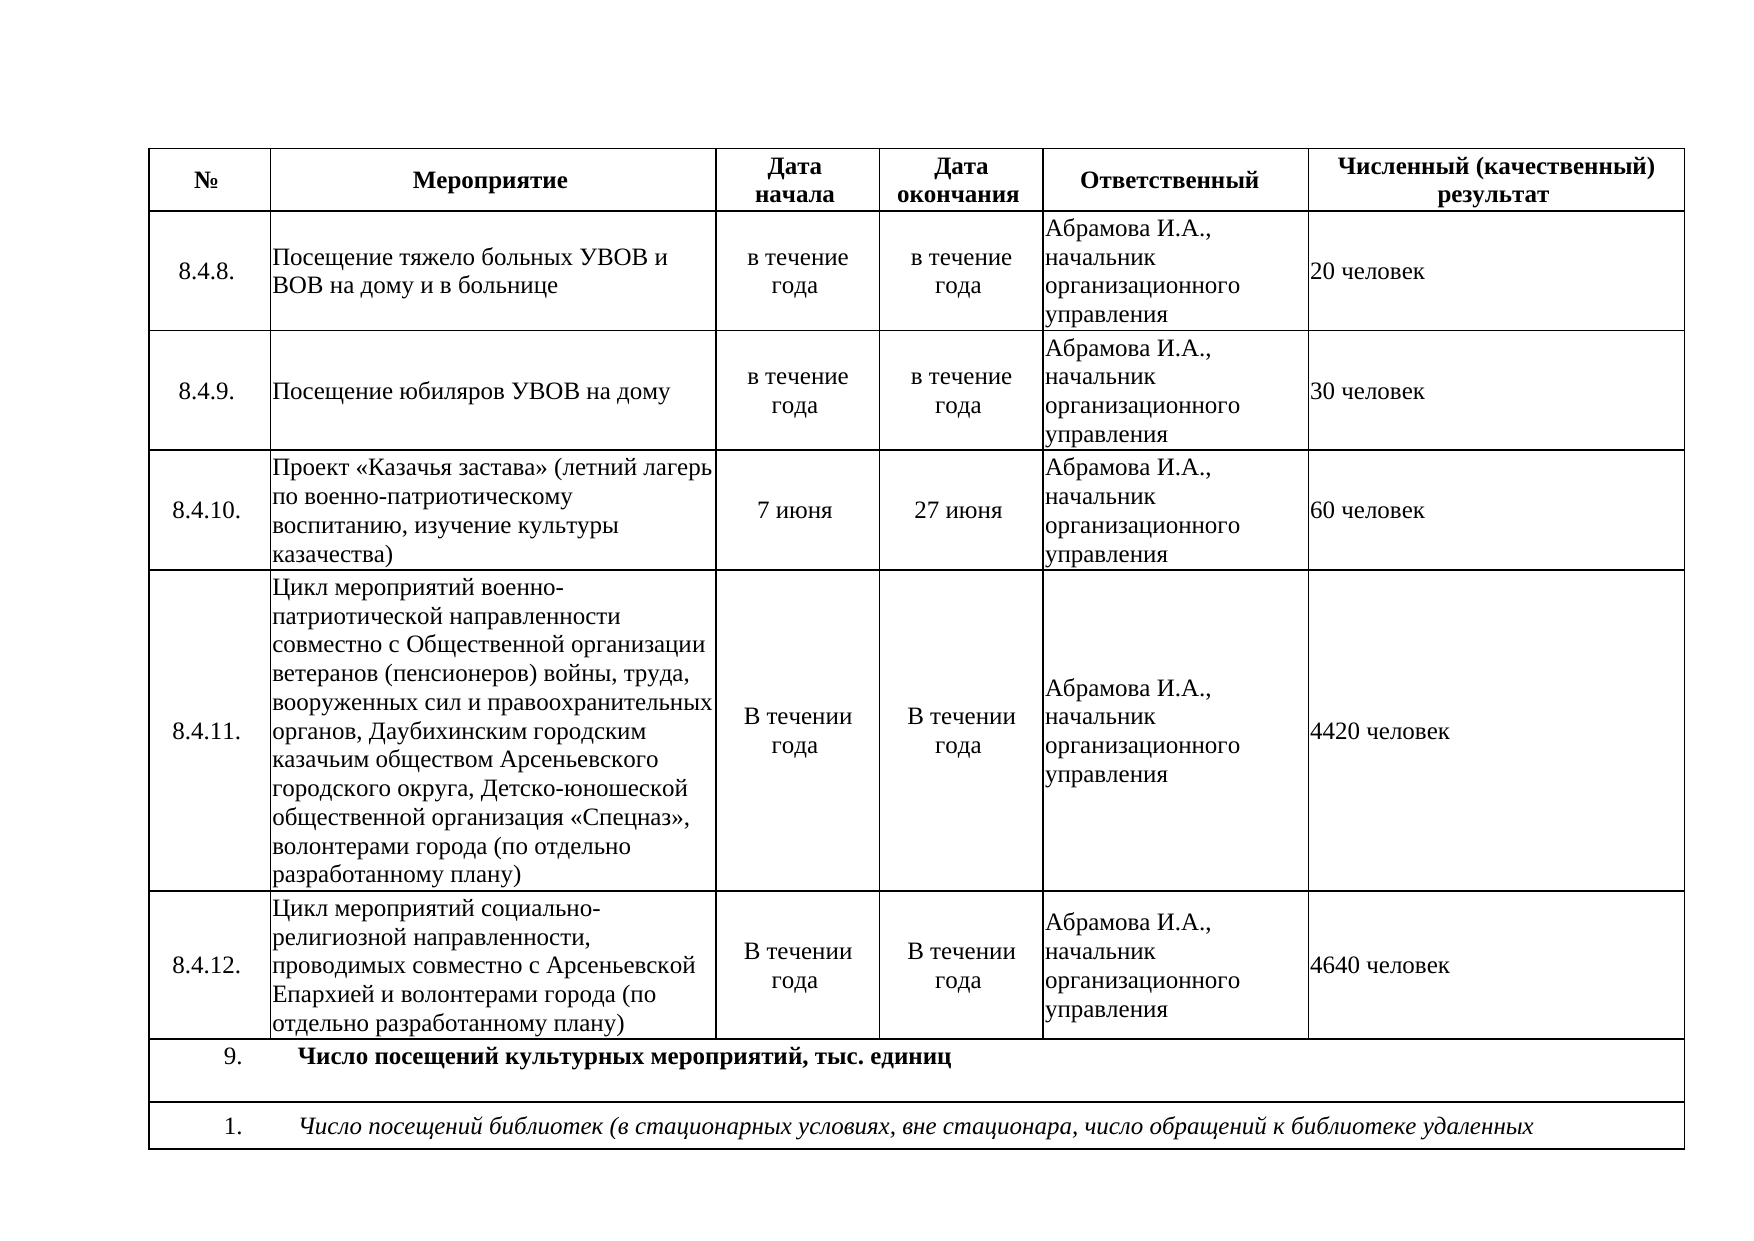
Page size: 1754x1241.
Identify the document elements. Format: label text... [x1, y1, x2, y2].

table_cell Абрамова И.А., начальник организационного управления [1044, 892, 1308, 1038]
table_cell Посещение юбиляров УВОВ на дому [271, 331, 715, 449]
table_cell в течение года [880, 331, 1042, 449]
table_cell В течении года [880, 571, 1042, 890]
table_cell 27 июня [880, 451, 1042, 569]
table_cell в течение года [880, 212, 1042, 329]
table_header Мероприятие [271, 149, 715, 210]
table_header Численный (качественный) результат [1309, 149, 1684, 210]
table_cell Проект «Казачья застава» (летний лагерь по военно-патриотическому воспитанию, изучение культуры казачества) [271, 451, 715, 569]
table_cell 8.4.10. [150, 451, 270, 569]
table_cell в течение года [717, 331, 879, 449]
table_cell 8.4.11. [150, 571, 270, 890]
table_cell Абрамова И.А., начальник организационного управления [1044, 331, 1308, 449]
table_cell Посещение тяжело больных УВОВ и ВОВ на дому и в больнице [271, 212, 715, 329]
table_cell 8.4.8. [150, 212, 270, 329]
table_cell 30 человек [1309, 331, 1684, 449]
table_cell 8.4.12. [150, 892, 270, 1038]
table_cell Цикл мероприятий военно-патриотической направленности совместно с Общественной организации ветеранов (пенсионеров) войны, труда, вооруженных сил и правоохранительных органов, Даубихинским городским казачьим обществом Арсеньевского городского округа, Детско-юношеской общественной организация «Спецназ», волонтерами города (по отдельно разработанному плану) [271, 571, 715, 890]
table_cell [1044, 212, 1308, 329]
table_cell 20 человек [1309, 212, 1684, 329]
table_header № [150, 149, 270, 210]
table_cell Цикл мероприятий социально-религиозной направленности, проводимых совместно с Арсеньевской Епархией и волонтерами города (по отдельно разработанному плану) [271, 892, 715, 1038]
table_cell Абрамова И.А., начальник организационного управления [1044, 571, 1308, 890]
table_cell 4640 человек [1309, 892, 1684, 1038]
table_cell В течении года [717, 571, 879, 890]
table_header Дата окончания [880, 149, 1042, 210]
table_cell Число посещений культурных мероприятий, тыс. единиц [150, 1040, 1684, 1101]
table_cell 4420 человек [1309, 571, 1684, 890]
table_cell в течение года [717, 212, 879, 329]
table_cell 7 июня [717, 451, 879, 569]
table_cell 60 человек [1309, 451, 1684, 569]
table_header Ответственный [1044, 149, 1308, 210]
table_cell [150, 1103, 1684, 1148]
table_cell В течении года [880, 892, 1042, 1038]
table_header Дата начала [717, 149, 879, 210]
table_cell 8.4.9. [150, 331, 270, 449]
table_cell В течении года [717, 892, 879, 1038]
table_cell Абрамова И.А., начальник организационного управления [1044, 451, 1308, 569]
